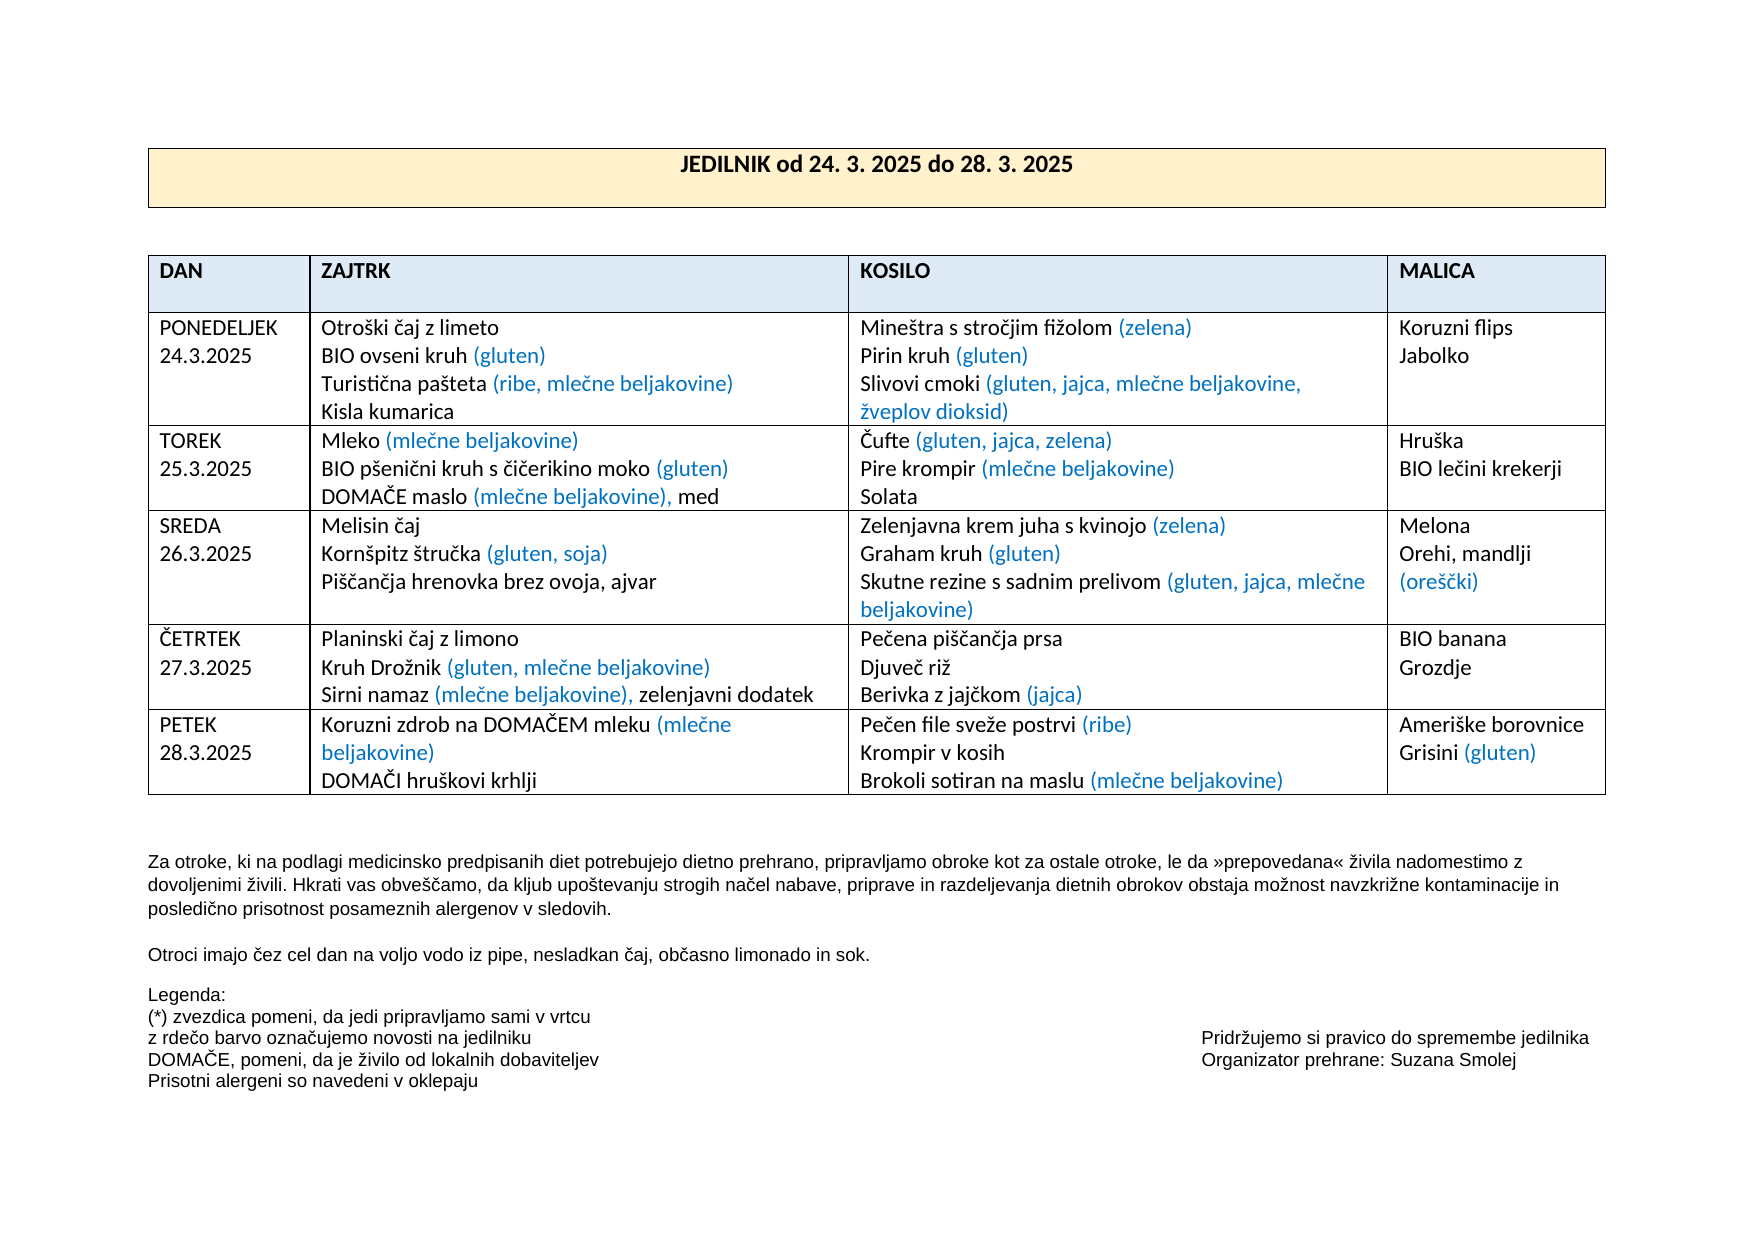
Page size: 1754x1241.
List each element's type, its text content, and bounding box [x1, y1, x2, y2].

table_header DAN [149, 256, 309, 312]
table_cell Zelenjavna krem juha s kvinojo (zelena) Graham kruh (gluten) Skutne rezine s sadnim prelivom (gluten, jajca, mlečne beljakovine) [849, 511, 1387, 623]
table_cell TOREK 25.3.2025 [149, 426, 309, 510]
table_cell Hruška BIO lečini krekerji [1388, 426, 1605, 510]
table_cell Pečena piščančja prsa Djuveč riž Berivka z jajčkom (jajca) [849, 625, 1387, 709]
table_cell Melisin čaj Kornšpitz štručka (gluten, soja) Piščančja hrenovka brez ovoja, ajvar [311, 511, 848, 623]
table_cell Mleko (mlečne beljakovine) BIO pšenični kruh s čičerikino moko (gluten) DOMAČE maslo (mlečne beljakovine), med [311, 426, 848, 510]
table_cell Koruzni flips Jabolko [1388, 313, 1605, 425]
table_cell PETEK 28.3.2025 [149, 710, 309, 794]
table_cell Otroški čaj z limeto BIO ovseni kruh (gluten) Turistična pašteta (ribe, mlečne beljakovine) Kisla kumarica [311, 313, 848, 425]
table_header KOSILO [849, 256, 1387, 312]
table_cell Mineštra s stročjim fižolom (zelena) Pirin kruh (gluten) Slivovi cmoki (gluten, jajca, mlečne beljakovine, žveplov dioksid) [849, 313, 1387, 425]
table_header ZAJTRK [311, 256, 848, 312]
table_cell Melona Orehi, mandlji (oreščki) [1388, 511, 1605, 623]
table_cell Planinski čaj z limono Kruh Drožnik (gluten, mlečne beljakovine) Sirni namaz (mlečne beljakovine), zelenjavni dodatek [311, 625, 848, 709]
table_cell Koruzni zdrob na DOMAČEM mleku (mlečne beljakovine) DOMAČI hruškovi krhlji [311, 710, 848, 794]
table_cell Pečen file sveže postrvi (ribe) Krompir v kosih Brokoli sotiran na maslu (mlečne beljakovine) [849, 710, 1387, 794]
table_cell Čufte (gluten, jajca, zelena) Pire krompir (mlečne beljakovine) Solata [849, 426, 1387, 510]
table_header MALICA [1388, 256, 1605, 312]
table_cell SREDA 26.3.2025 [149, 511, 309, 623]
table_cell ČETRTEK 27.3.2025 [149, 625, 309, 709]
table_cell Ameriške borovnice Grisini (gluten) [1388, 710, 1605, 794]
table_cell BIO banana Grozdje [1388, 625, 1605, 709]
table_header JEDILNIK od 24. 3. 2025 do 28. 3. 2025 [149, 149, 1605, 207]
table_cell PONEDELJEK 24.3.2025 [149, 313, 309, 425]
